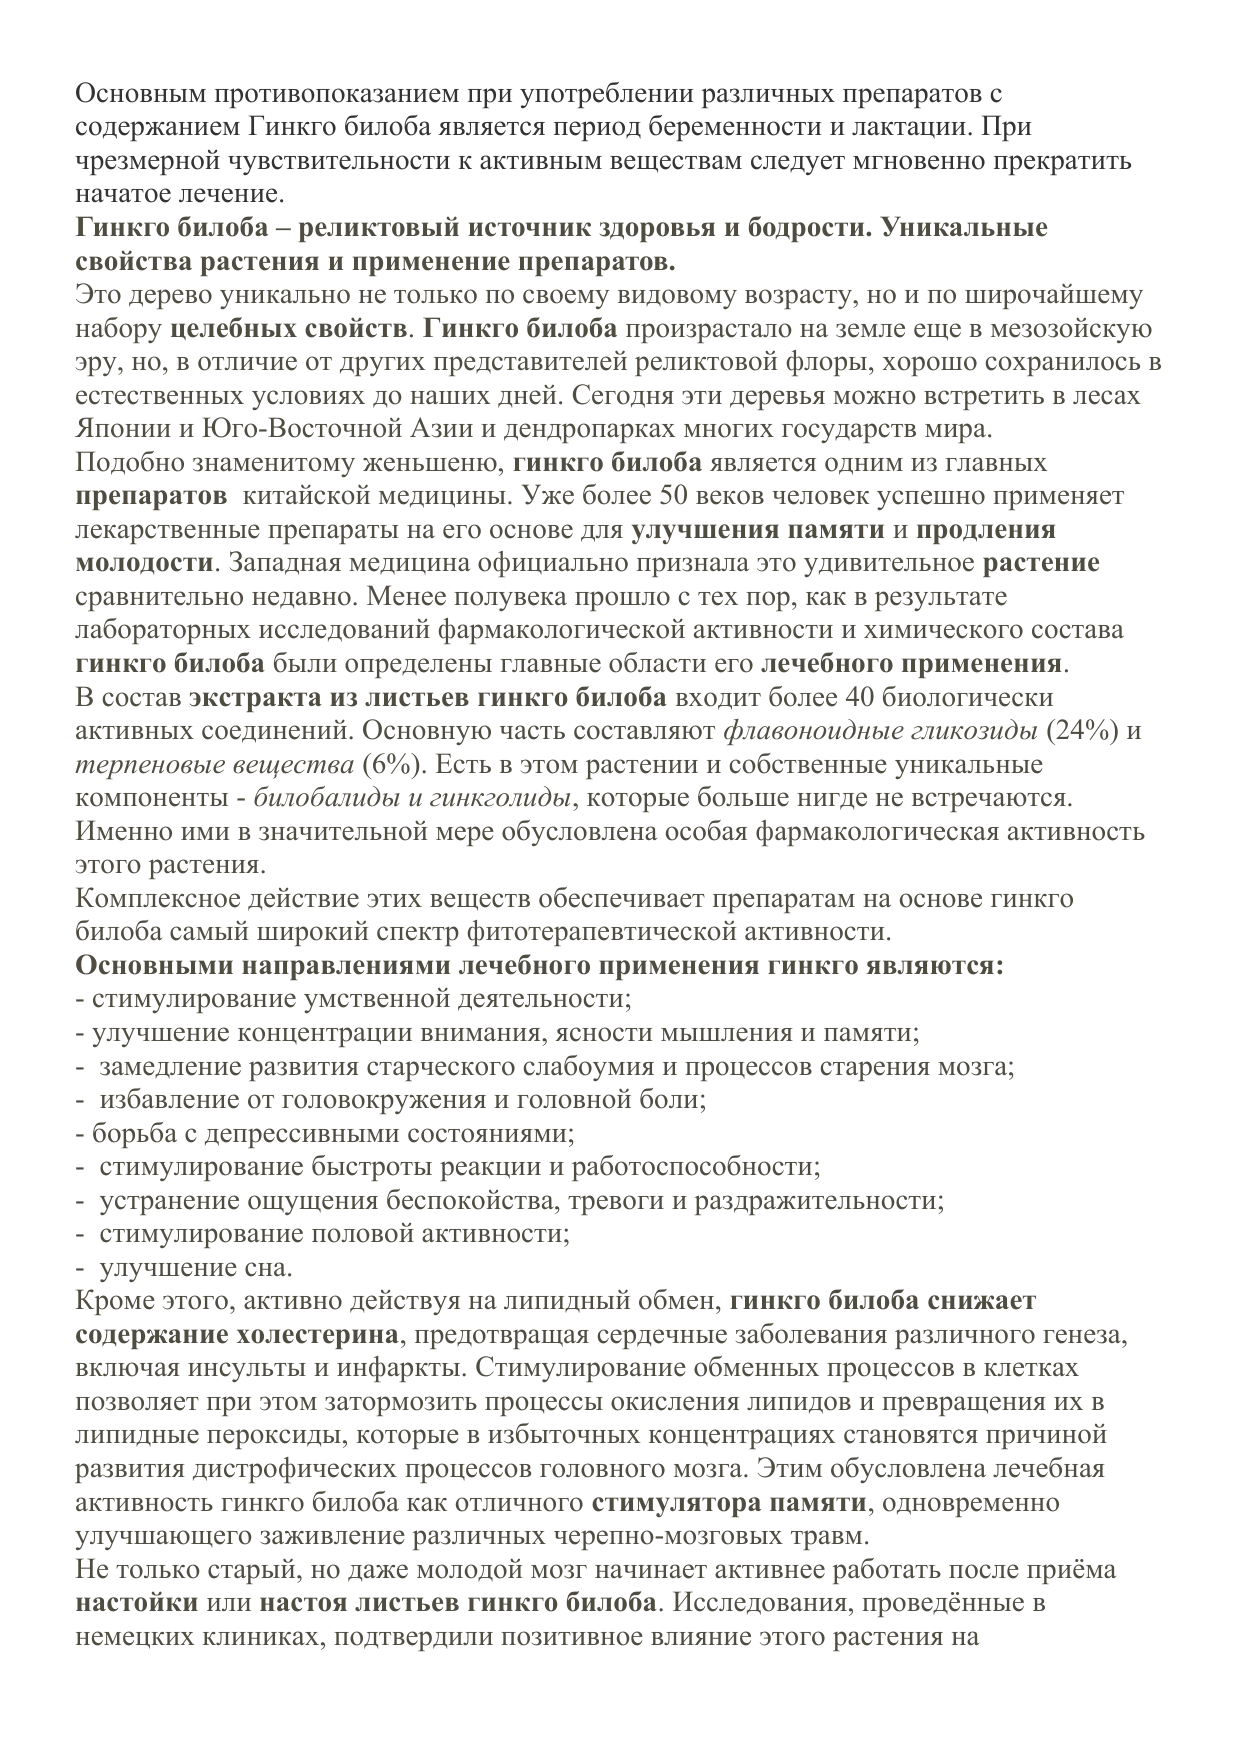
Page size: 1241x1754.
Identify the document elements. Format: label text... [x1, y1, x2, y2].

text - стимулирование умственной деятельности; [75, 981, 1165, 1014]
text Кроме этого, активно действуя на липидный обмен, гинкго билоба снижает содержание холестерина, предотвращая сердечные заболевания различного генеза, включая инсульты и инфаркты. Стимулирование обменных процессов в клетках позволяет при этом затормозить процессы окисления липидов и превращения их в липидные пероксиды, которые в избыточных концентрациях становятся причиной развития дистрофических процессов головного мозга. Этим обусловлена лечебная активность гинкго билоба как отличного стимулятора памяти, одновременно улучшающего заживление различных черепно-мозговых травм. [75, 1282, 1165, 1551]
text Подобно знаменитому женьшеню, гинкго билоба является одним из главных препаратов китайской медицины. Уже более 50 веков человек успешно применяет лекарственные препараты на его основе для улучшения памяти и продления молодости. Западная медицина официально признала это удивительное растение сравнительно недавно. Менее полувека прошло с тех пор, как в результате лабораторных исследований фармакологической активности и химического состава гинкго билоба были определены главные области его лечебного применения. [75, 444, 1165, 679]
text Основными направлениями лечебного применения гинкго являются: [75, 947, 1165, 981]
text - стимулирование половой активности; [75, 1215, 1165, 1249]
text Основным противопоказанием при употреблении различных препаратов с содержанием Гинкго билоба является период беременности и лактации. При чрезмерной чувствительности к активным веществам следует мгновенно прекратить начатое лечение. [75, 75, 1165, 209]
text - замедление развития старческого слабоумия и процессов старения мозга; [75, 1048, 1165, 1081]
text - стимулирование быстроты реакции и работоспособности; [75, 1148, 1165, 1182]
text - улучшение концентрации внимания, ясности мышления и памяти; [75, 1014, 1165, 1048]
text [75, 1551, 1165, 1651]
text В состав экстракта из листьев гинкго билоба входит более 40 биологически активных соединений. Основную часть составляют флавоноидные гликозиды (24%) и терпеновые вещества (6%). Есть в этом растении и собственные уникальные компоненты - билобалиды и гинкголиды, которые больше нигде не встречаются. Именно ими в значительной мере обусловлена особая фармакологическая активность этого растения. [75, 679, 1165, 880]
text Это дерево уникально не только по своему видовому возрасту, но и по широчайшему набору целебных свойств. Гинкго билоба произрастало на земле еще в мезозойскую эру, но, в отличие от других представителей реликтовой флоры, хорошо сохранилось в естественных условиях до наших дней. Сегодня эти деревья можно встретить в лесах Японии и Юго-Восточной Азии и дендропарках многих государств мира. [75, 276, 1165, 444]
text Комплексное действие этих веществ обеспечивает препаратам на основе гинкго билоба самый широкий спектр фитотерапевтической активности. [75, 880, 1165, 947]
text - устранение ощущения беспокойства, тревоги и раздражительности; [75, 1182, 1165, 1215]
text - избавление от головокружения и головной боли; [75, 1081, 1165, 1115]
text - борьба с депрессивными состояниями; [75, 1115, 1165, 1148]
text Гинкго билоба – реликтовый источник здоровья и бодрости. Уникальные свойства растения и применение препаратов. [75, 209, 1165, 276]
text - улучшение сна. [75, 1249, 1165, 1282]
